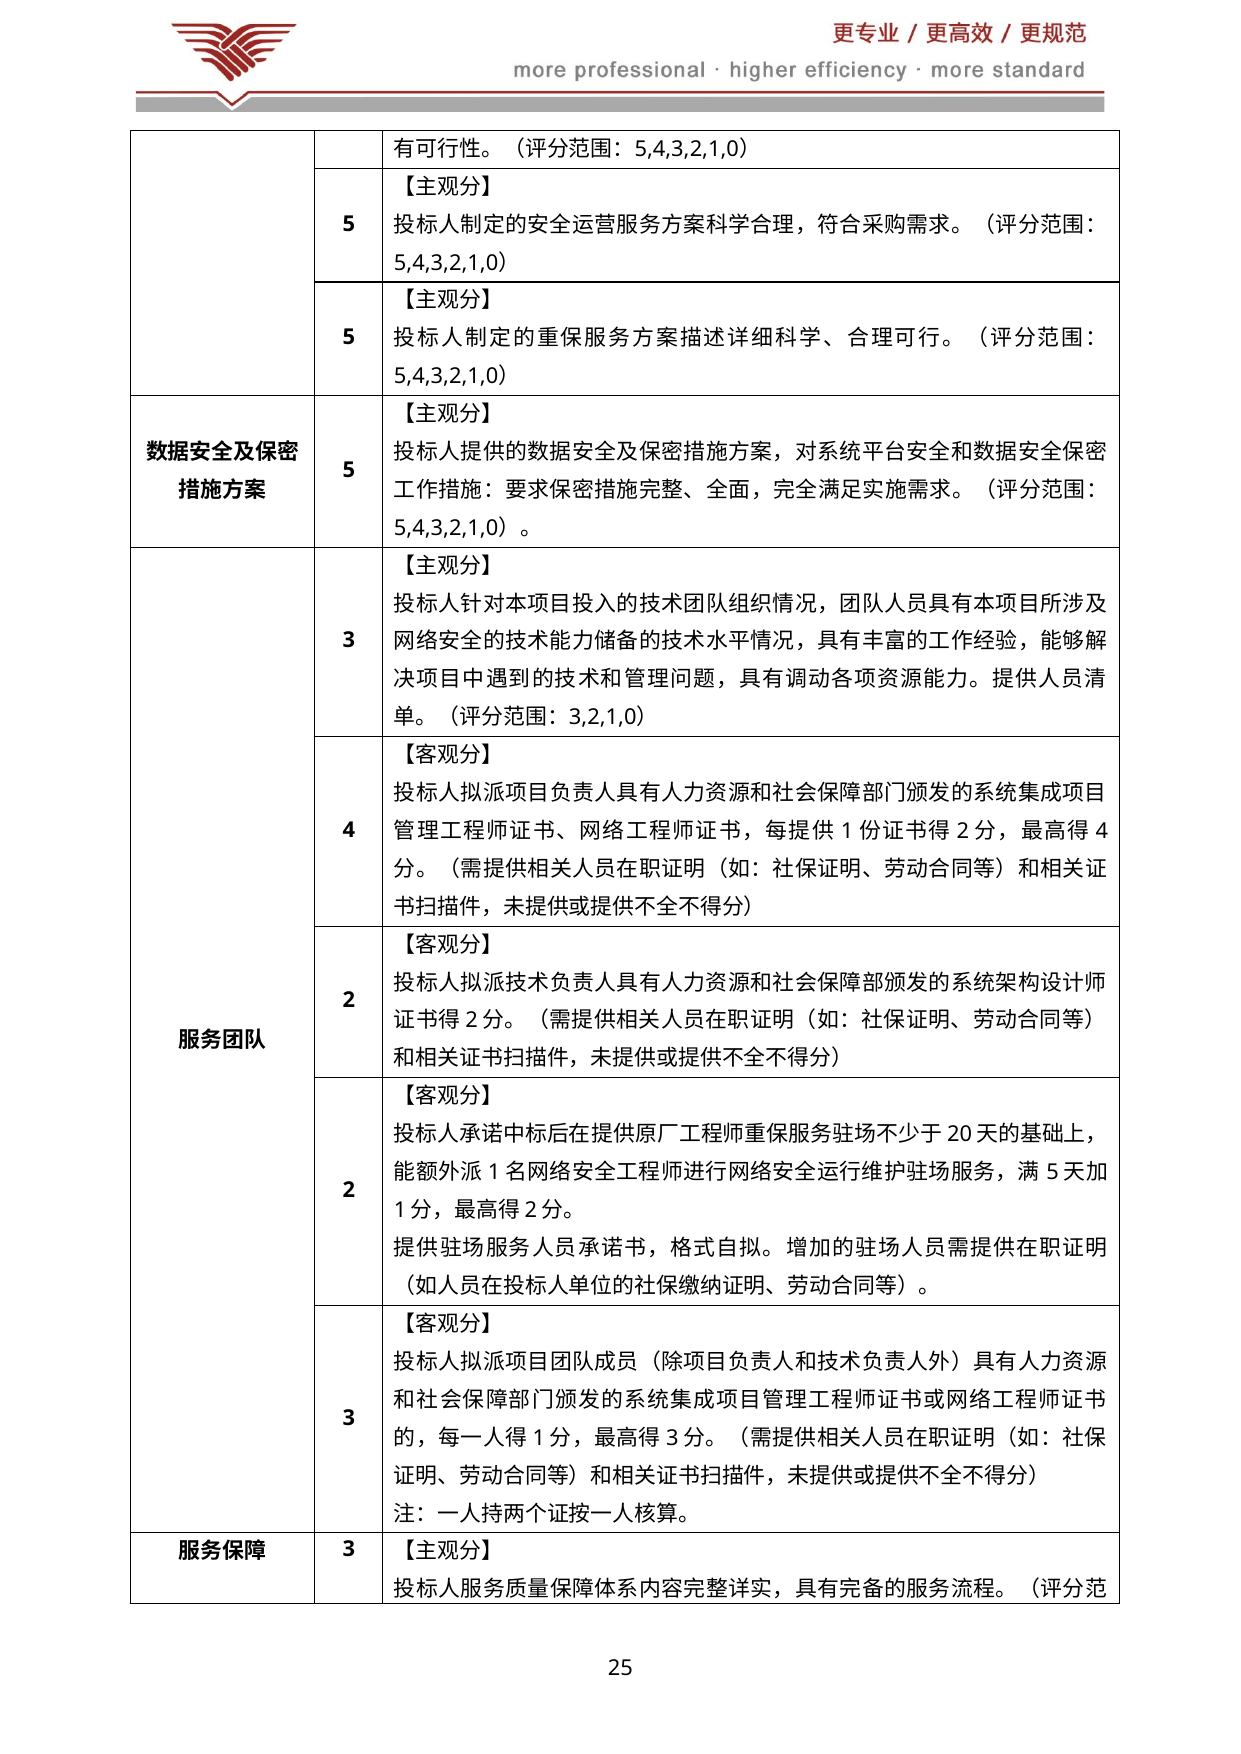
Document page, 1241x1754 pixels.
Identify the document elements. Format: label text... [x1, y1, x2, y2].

table_cell 2 [315, 927, 382, 1077]
table_cell 5 [315, 169, 382, 281]
table_cell 【客观分】 投标人拟派技术负责人具有人力资源和社会保障部颁发的系统架构设计师证书得2分。（需提供相关人员在职证明（如：社保证明、劳动合同等）和相关证书扫描件，未提供或提供不全不得分） [383, 927, 1119, 1077]
table_cell 【客观分】 投标人拟派项目负责人具有人力资源和社会保障部门颁发的系统集成项目管理工程师证书、网络工程师证书，每提供1份证书得2分，最高得4分。（需提供相关人员在职证明（如：社保证明、劳动合同等）和相关证书扫描件，未提供或提供不全不得分） [383, 737, 1119, 926]
table_cell 5 [315, 283, 382, 395]
table_cell 3 [315, 548, 382, 736]
table_cell 2 [315, 1078, 382, 1305]
table_cell 数据安全及保密措施方案 [131, 396, 314, 547]
table_cell 5 [315, 396, 382, 547]
table_cell 3 [315, 1533, 382, 1603]
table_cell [383, 1533, 1119, 1603]
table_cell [383, 131, 1119, 168]
table_cell 服务保障 [131, 1533, 314, 1603]
table_cell 【客观分】 投标人承诺中标后在提供原厂工程师重保服务驻场不少于20天的基础上，能额外派1名网络安全工程师进行网络安全运行维护驻场服务，满5天加1分，最高得2分。 提供驻场服务人员承诺书，格式自拟。增加的驻场人员需提供在职证明（如人员在投标人单位的社保缴纳证明、劳动合同等）。 [383, 1078, 1119, 1305]
table_cell 【客观分】 投标人拟派项目团队成员（除项目负责人和技术负责人外）具有人力资源和社会保障部门颁发的系统集成项目管理工程师证书或网络工程师证书的，每一人得1分，最高得3分。（需提供相关人员在职证明（如：社保证明、劳动合同等）和相关证书扫描件，未提供或提供不全不得分） 注：一人持两个证按一人核算。 [383, 1306, 1119, 1532]
table_cell 3 [315, 1306, 382, 1532]
table_cell 【主观分】 投标人针对本项目投入的技术团队组织情况，团队人员具有本项目所涉及网络安全的技术能力储备的技术水平情况，具有丰富的工作经验，能够解决项目中遇到的技术和管理问题，具有调动各项资源能力。提供人员清单。（评分范围：3,2,1,0） [383, 548, 1119, 736]
table_cell 【主观分】 投标人提供的数据安全及保密措施方案，对系统平台安全和数据安全保密工作措施：要求保密措施完整、全面，完全满足实施需求。（评分范围：5,4,3,2,1,0）。 [383, 396, 1119, 547]
picture [135, 0, 1105, 112]
table_cell 5 [315, 131, 382, 168]
table_cell 【主观分】 投标人制定的重保服务方案描述详细科学、合理可行。（评分范围：5,4,3,2,1,0） [383, 283, 1119, 395]
table_cell 服务团队 [131, 548, 314, 1532]
table_cell 4 [315, 737, 382, 926]
table_cell 【主观分】 投标人制定的安全运营服务方案科学合理，符合采购需求。（评分范围：5,4,3,2,1,0） [383, 169, 1119, 281]
